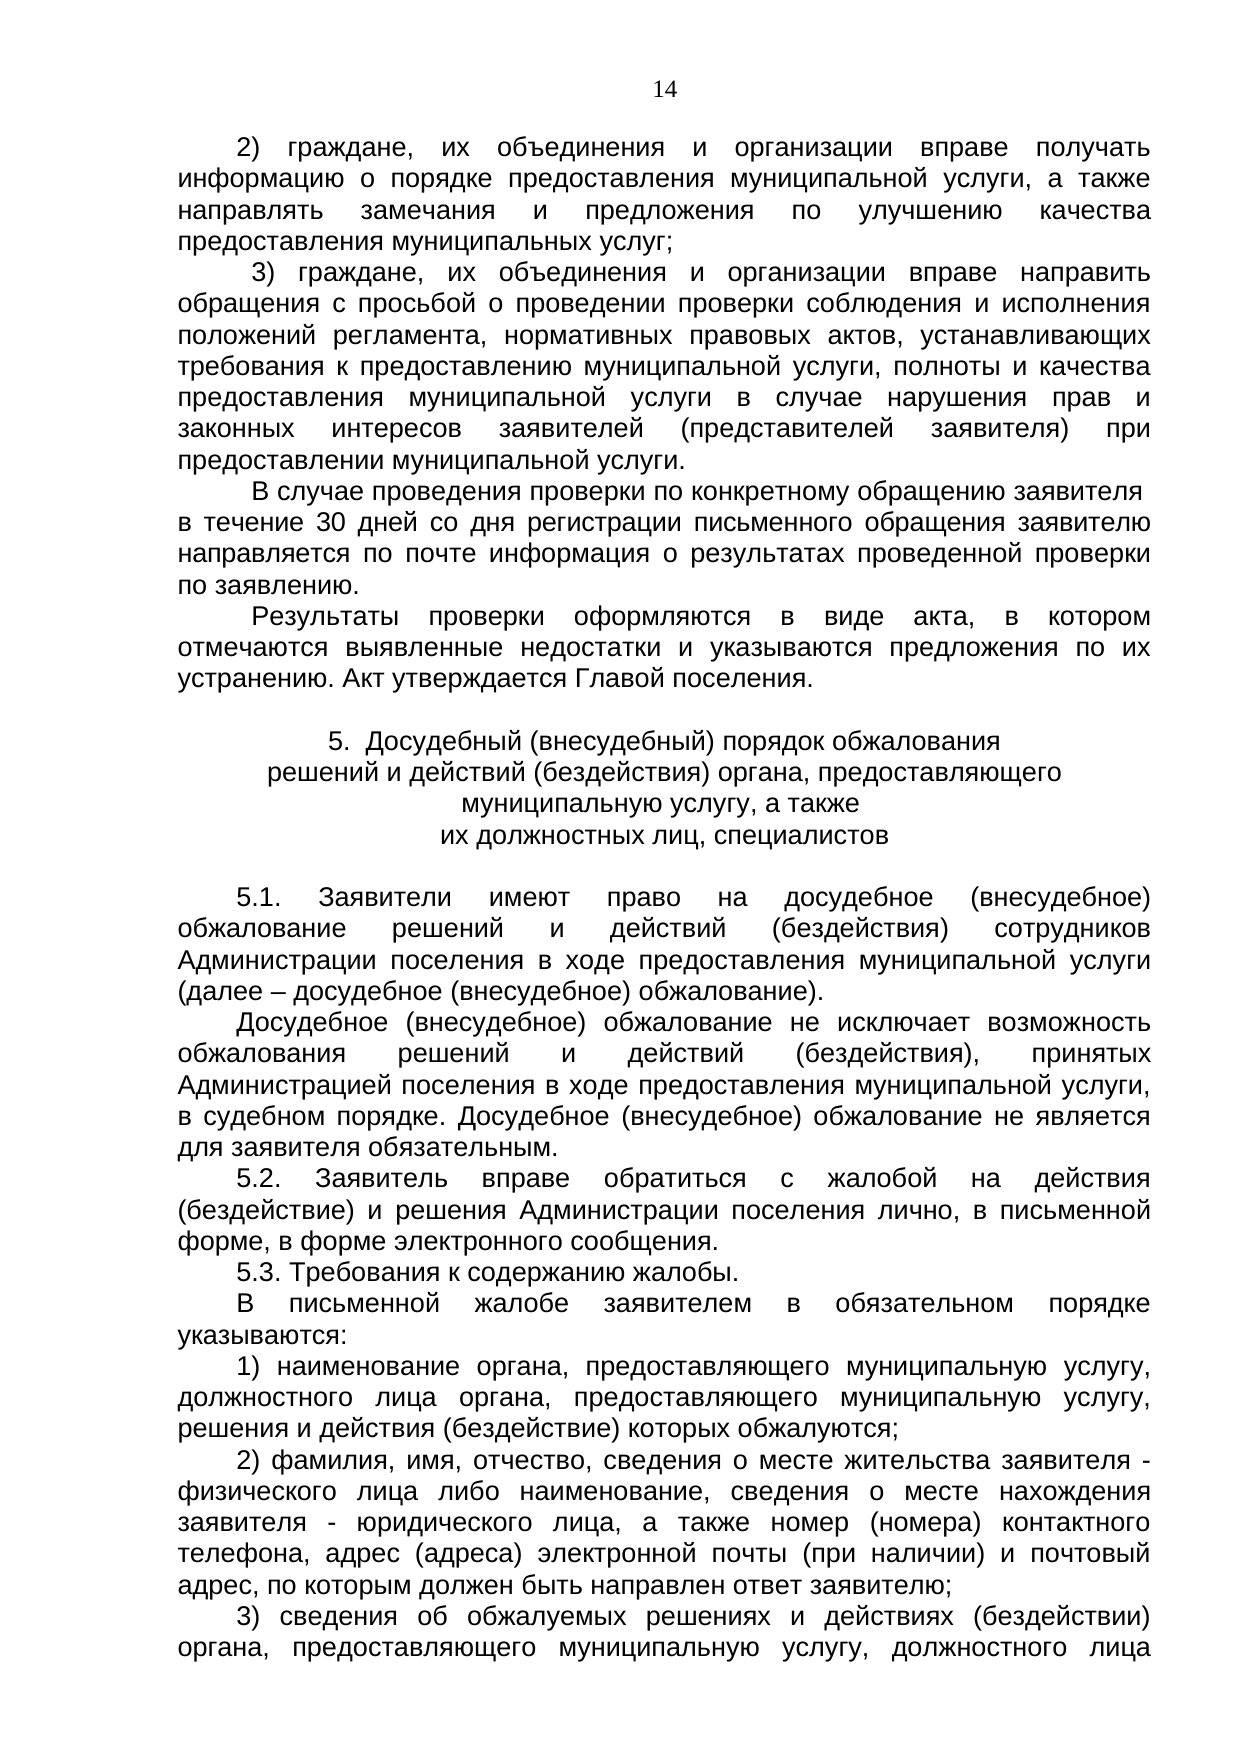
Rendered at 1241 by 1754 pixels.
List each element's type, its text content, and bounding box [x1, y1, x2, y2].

text 2) граждане, их объединения и организации вправе получать информацию о порядке предоставления муниципальной услуги, а также направлять замечания и предложения по улучшению качества предоставления муниципальных услуг; [177, 131, 1152, 256]
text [177, 1600, 1152, 1662]
text 3) граждане, их объединения и организации вправе направить обращения с просьбой о проведении проверки соблюдения и исполнения положений регламента, нормативных правовых актов, устанавливающих требования к предоставлению муниципальной услуги, полноты и качества предоставления муниципальной услуги в случае нарушения прав и законных интересов заявителей (представителей заявителя) при предоставлении муниципальной услуги. [177, 256, 1152, 475]
text 5. Досудебный (внесудебный) порядок обжалования [177, 725, 1152, 756]
text В письменной жалобе заявителем в обязательном порядке указываются: [177, 1287, 1152, 1350]
text В случае проведения проверки по конкретному обращению заявителя в течение 30 дней со дня регистрации письменного обращения заявителю направляется по почте информация о результатах проведенной проверки по заявлению. [177, 475, 1152, 600]
text муниципальную услугу, а также их должностных лиц, специалистов [177, 787, 1152, 850]
text Досудебное (внесудебное) обжалование не исключает возможность обжалования решений и действий (бездействия), принятых Администрацией поселения в ходе предоставления муниципальной услуги, в судебном порядке. Досудебное (внесудебное) обжалование не является для заявителя обязательным. [177, 1006, 1152, 1162]
text 5.1. Заявители имеют право на досудебное (внесудебное) обжалование решений и действий (бездействия) сотрудников Администрации поселения в ходе предоставления муниципальной услуги (далее – досудебное (внесудебное) обжалование). [177, 881, 1152, 1006]
text 1) наименование органа, предоставляющего муниципальную услугу, должностного лица органа, предоставляющего муниципальную услугу, решения и действия (бездействие) которых обжалуются; [177, 1350, 1152, 1444]
text 5.3. Требования к содержанию жалобы. [177, 1256, 1152, 1287]
text решений и действий (бездействия) органа, предоставляющего [177, 756, 1152, 787]
text 2) фамилия, имя, отчество, сведения о месте жительства заявителя - физического лица либо наименование, сведения о месте нахождения заявителя - юридического лица, а также номер (номера) контактного телефона, адрес (адреса) электронной почты (при наличии) и почтовый адрес, по которым должен быть направлен ответ заявителю; [177, 1444, 1152, 1600]
text Результаты проверки оформляются в виде акта, в котором отмечаются выявленные недостатки и указываются предложения по их устранению. Акт утверждается Главой поселения. [177, 600, 1152, 694]
text 5.2. Заявитель вправе обратиться с жалобой на действия (бездействие) и решения Администрации поселения лично, в письменной форме, в форме электронного сообщения. [177, 1162, 1152, 1256]
